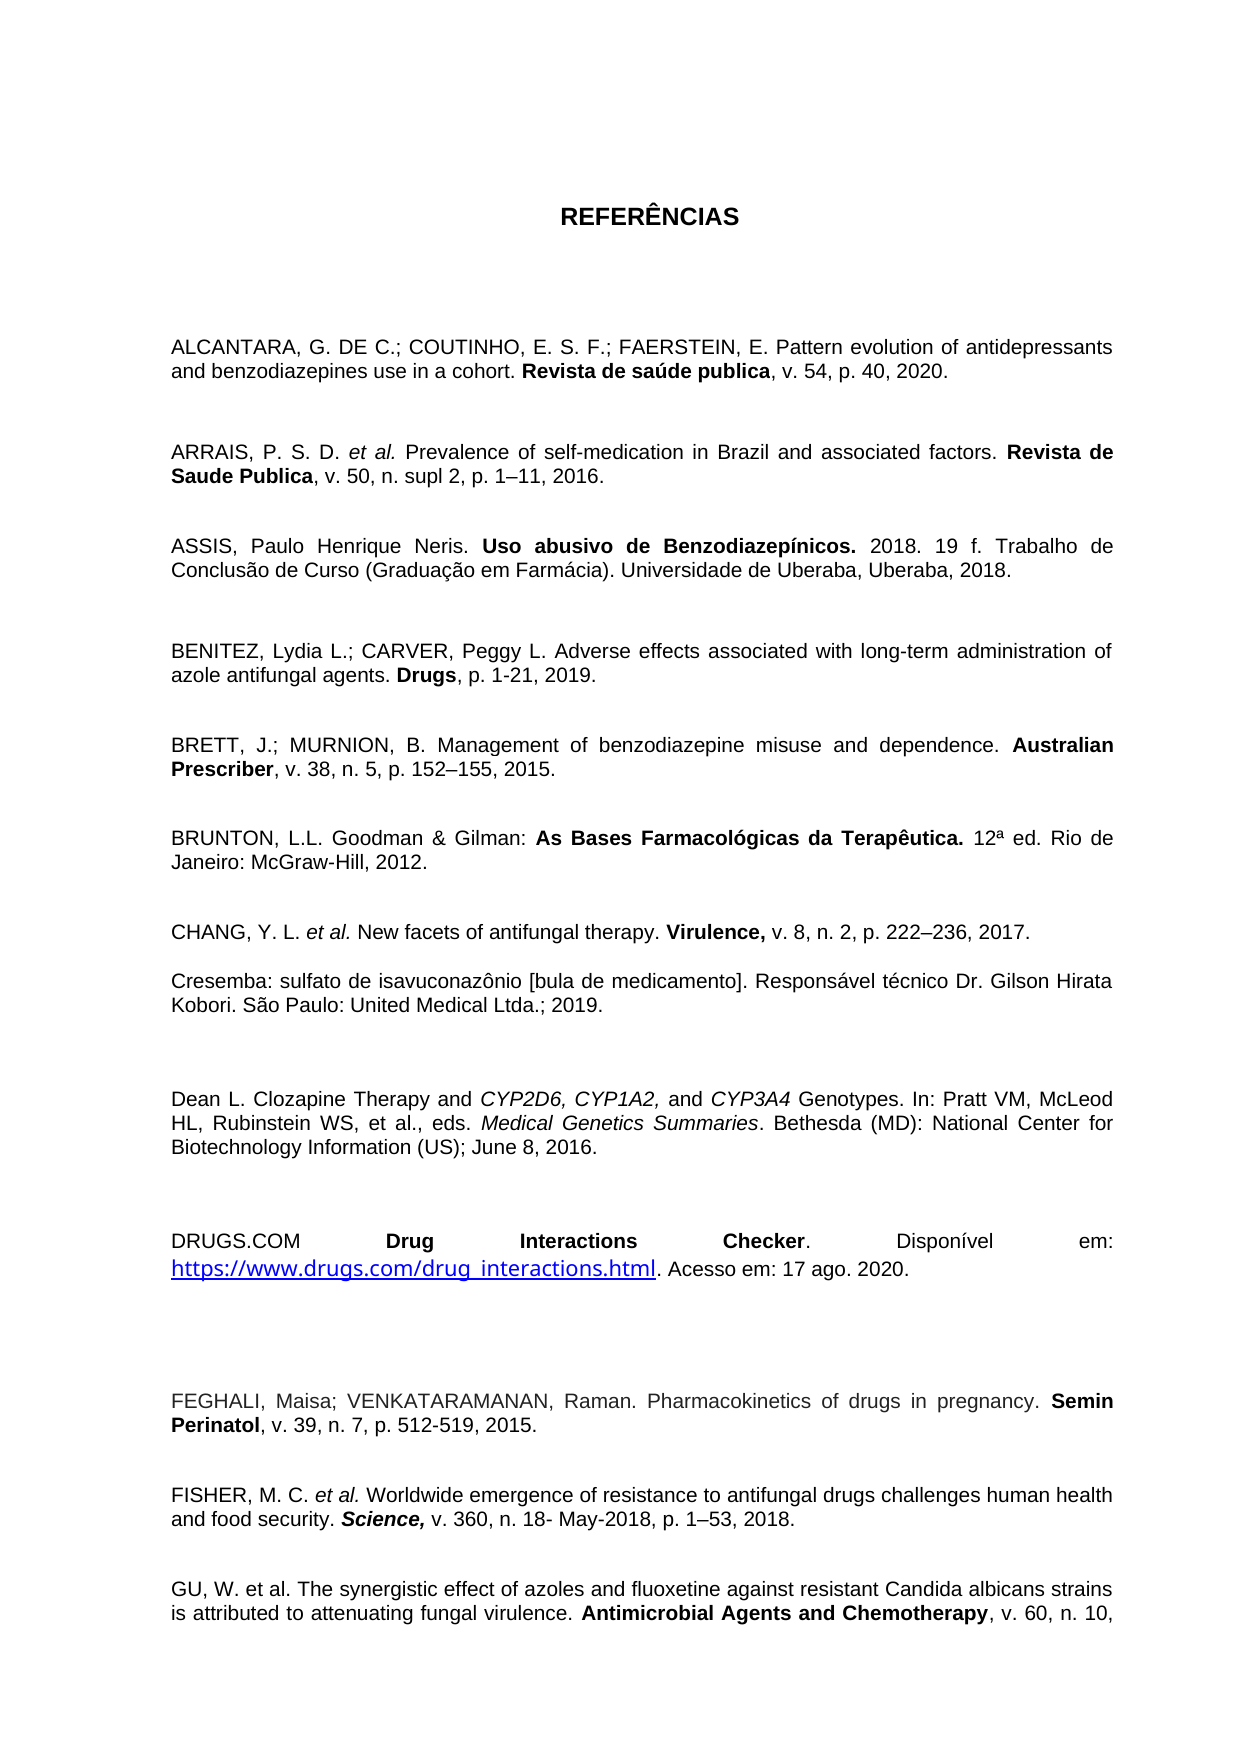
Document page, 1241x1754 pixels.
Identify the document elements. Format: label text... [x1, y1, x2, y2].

table_cell Dean L. Clozapine Therapy and CYP2D6, CYP1A2, and CYP3A4 Genotypes. In: Pratt VM, McLeod HL, Rubinstein WS, et al., eds. Medical Genetics Summaries. Bethesda (MD): National Center for Biotechnology Information (US); June 8, 2016. [163, 1051, 1122, 1194]
table_cell BENITEZ, Lydia L.; CARVER, Peggy L. Adverse effects associated with long-term administration of azole antifungal agents. Drugs, p. 1-21, 2019. [163, 603, 1122, 697]
table_header ALCANTARA, G. DE C.; COUTINHO, E. S. F.; FAERSTEIN, E. Pattern evolution of antidepressants and benzodiazepines use in a cohort. Revista de saúde publica, v. 54, p. 40, 2020. [163, 299, 1122, 404]
table_cell ASSIS, Paulo Henrique Neris. Uso abusivo de Benzodiazepínicos. 2018. 19 f. Trabalho de Conclusão de Curso (Graduação em Farmácia). Universidade de Uberaba, Uberaba, 2018. [163, 498, 1122, 603]
table_cell ARRAIS, P. S. D. et al. Prevalence of self-medication in Brazil and associated factors. Revista de Saude Publica, v. 50, n. supl 2, p. 1–11, 2016. [163, 404, 1122, 498]
table_cell BRUNTON, L.L. Goodman & Gilman: As Bases Farmacológicas da Terapêutica. 12ª ed. Rio de Janeiro: McGraw-Hill, 2012. [163, 791, 1122, 884]
table_cell DRUGS.COM Drug Interactions Checker. Disponível em: https://www.drugs.com/drug_interactions.html. Acesso em: 17 ago. 2020. [163, 1194, 1122, 1354]
table_cell FEGHALI, Maisa; VENKATARAMANAN, Raman. Pharmacokinetics of drugs in pregnancy. Semin Perinatol, v. 39, n. 7, p. 512-519, 2015. [163, 1354, 1122, 1448]
table_cell FISHER, M. C. et al. Worldwide emergence of resistance to antifungal drugs challenges human health and food security. Science, v. 360, n. 18- May-2018, p. 1–53, 2018. [163, 1448, 1122, 1541]
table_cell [163, 1541, 1122, 1636]
table_cell BRETT, J.; MURNION, B. Management of benzodiazepine misuse and dependence. Australian Prescriber, v. 38, n. 5, p. 152–155, 2015. [163, 697, 1122, 791]
table_cell CHANG, Y. L. et al. New facets of antifungal therapy. Virulence, v. 8, n. 2, p. 222–236, 2017. Cresemba: sulfato de isavuconazônio [bula de medicamento]. Responsável técnico Dr. Gilson Hirata Kobori. São Paulo: United Medical Ltda.; 2019. [163, 885, 1122, 1051]
text REFERÊNCIAS [177, 202, 1122, 231]
